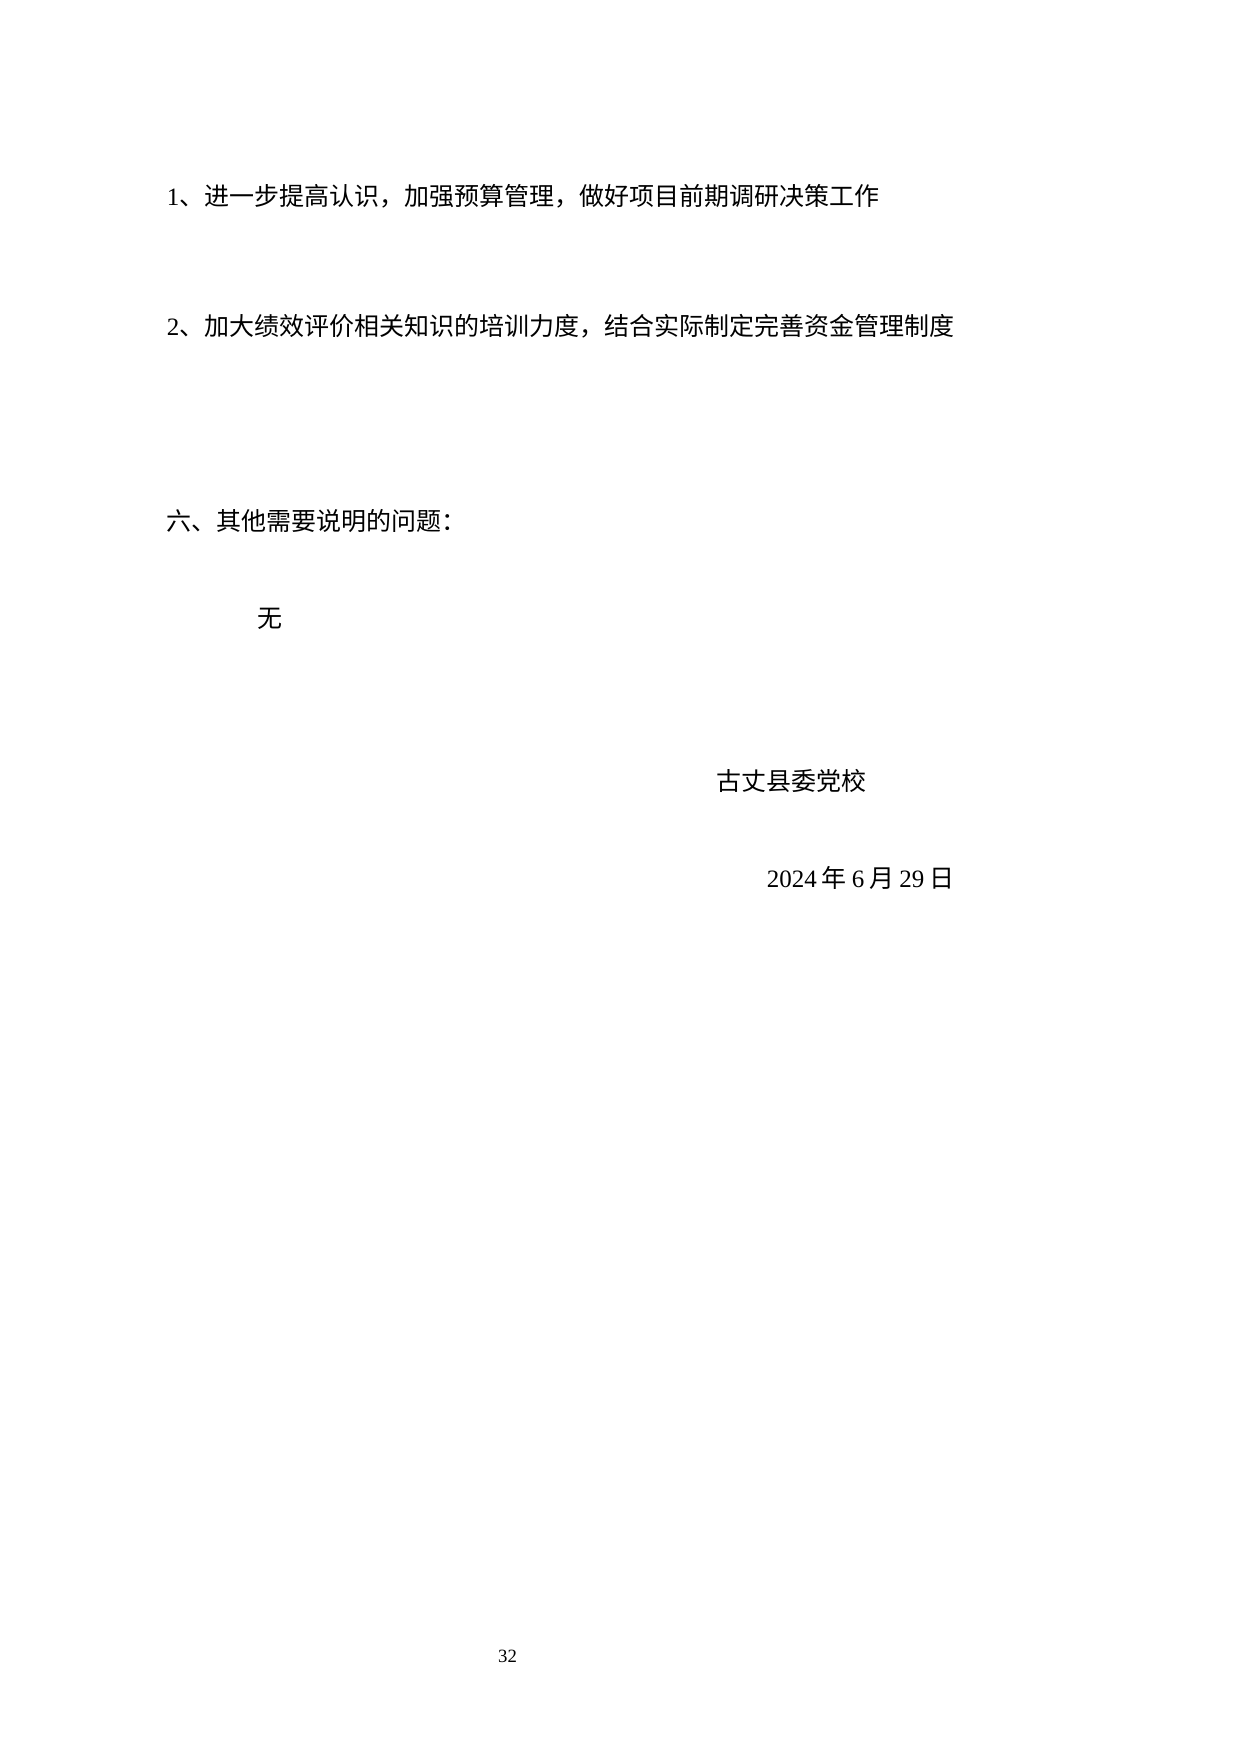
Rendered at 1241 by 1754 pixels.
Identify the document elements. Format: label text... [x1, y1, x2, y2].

text 2024年6月29日 [167, 844, 1129, 909]
text 2、加大绩效评价相关知识的培训力度，结合实际制定完善资金管理制度 [167, 292, 1129, 357]
text 1、进一步提高认识，加强预算管理，做好项目前期调研决策工作 [167, 162, 1129, 227]
list 无 [232, 584, 1129, 649]
list 六、其他需要说明的问题： [167, 487, 1129, 552]
text 古丈县委党校 [167, 747, 1129, 812]
